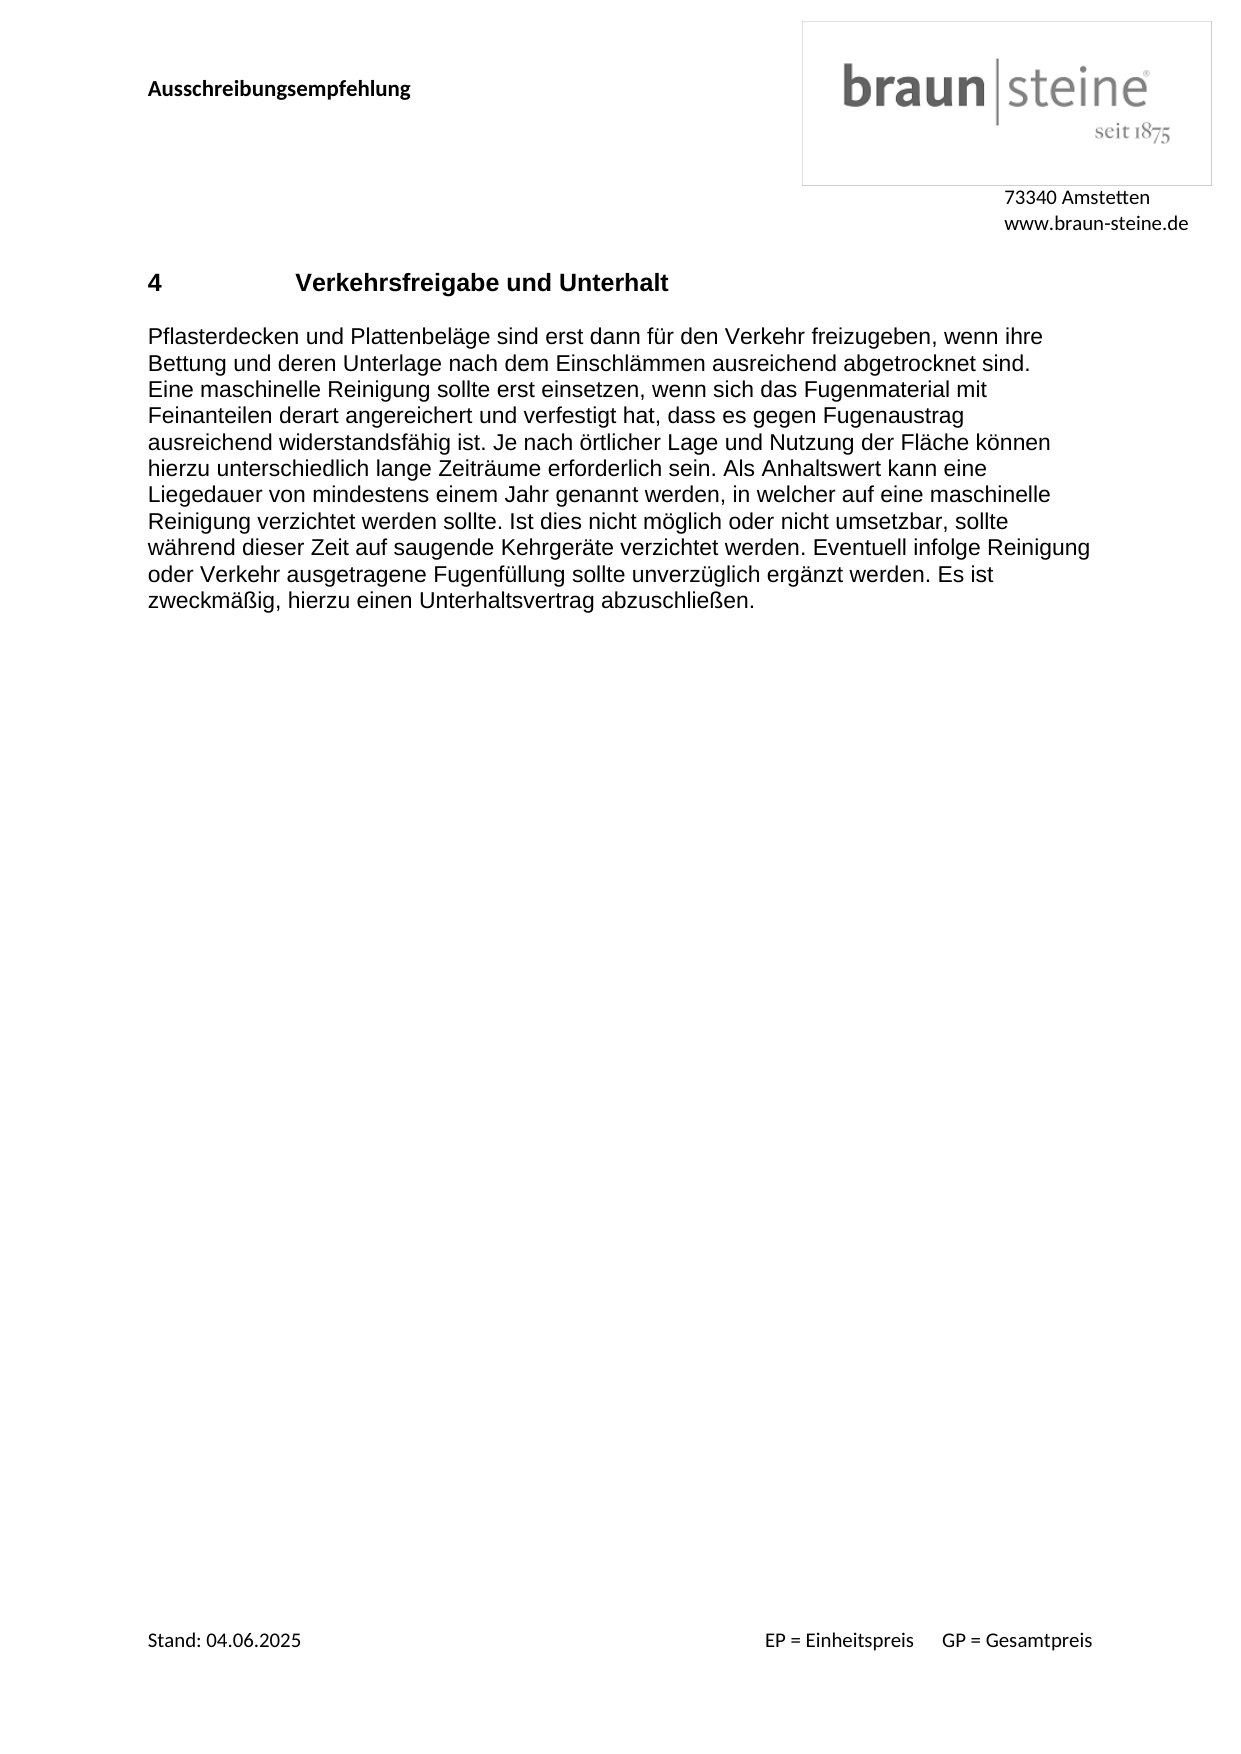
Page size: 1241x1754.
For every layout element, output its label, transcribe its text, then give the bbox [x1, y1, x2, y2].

text 4 Verkehrsfreigabe und Unterhalt [148, 268, 1093, 297]
picture [793, 12, 1218, 191]
text Pflasterdecken und Plattenbeläge sind erst dann für den Verkehr freizugeben, wenn ihre Bettung und deren Unterlage nach dem Einschlämmen ausreichend abgetrocknet sind. [148, 323, 1093, 376]
text Eine maschinelle Reinigung sollte erst einsetzen, wenn sich das Fugenmaterial mit Feinanteilen derart angereichert und verfestigt hat, dass es gegen Fugenaustrag ausreichend widerstandsfähig ist. Je nach örtlicher Lage und Nutzung der Fläche können hierzu unterschiedlich lange Zeiträume erforderlich sein. Als Anhaltswert kann eine Liegedauer von mindestens einem Jahr genannt werden, in welcher auf eine maschinelle Reinigung verzichtet werden sollte. Ist dies nicht möglich oder nicht umsetzbar, sollte während dieser Zeit auf saugende Kehrgeräte verzichtet werden. Eventuell infolge Reinigung oder Verkehr ausgetragene Fugenfüllung sollte unverzüglich ergänzt werden. Es ist zweckmäßig, hierzu einen Unterhaltsvertrag abzuschließen. [148, 376, 1093, 613]
